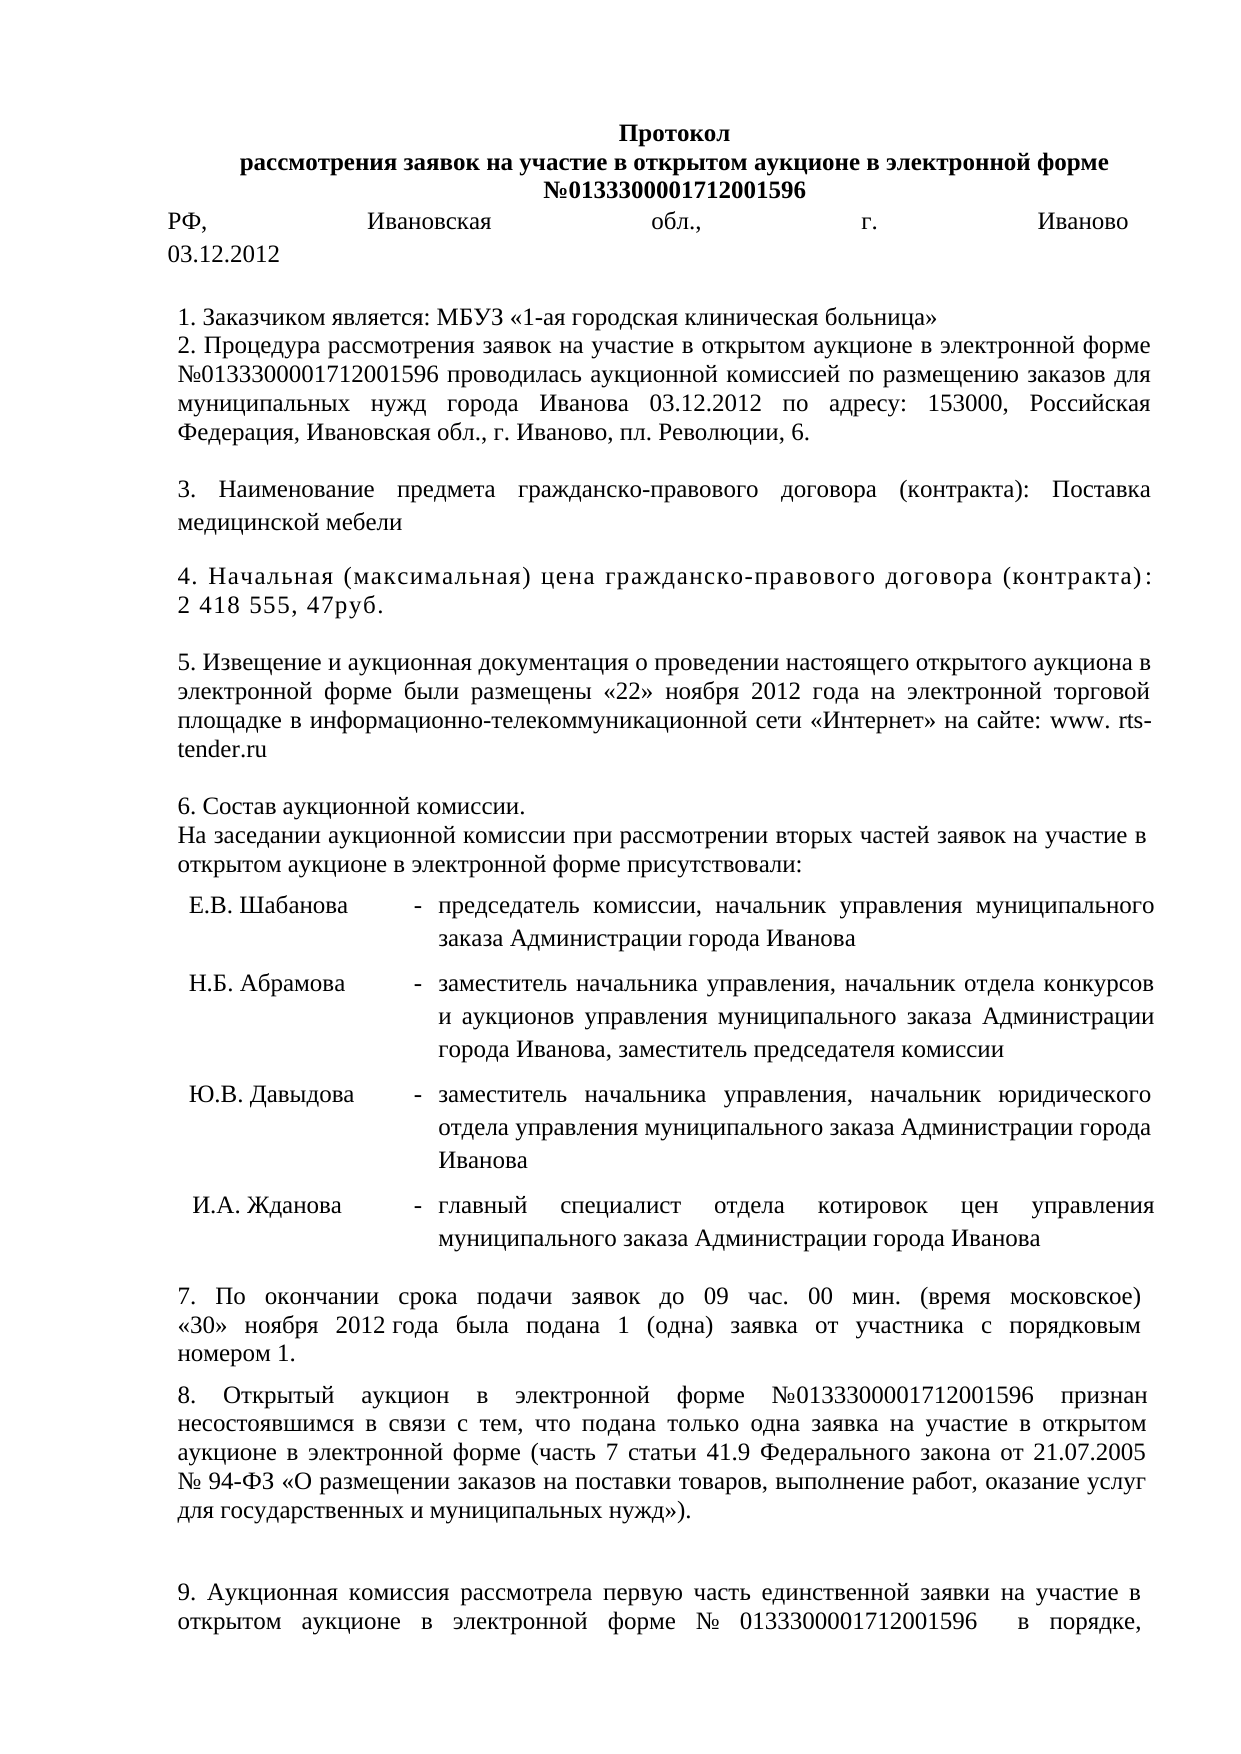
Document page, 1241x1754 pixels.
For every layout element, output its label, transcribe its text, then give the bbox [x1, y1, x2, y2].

table_header - [403, 890, 427, 968]
text 6. Состав аукционной комиссии. [177, 791, 1148, 820]
table_header Е.В. Шабанова [177, 890, 402, 968]
table_header РФ, Ивановская обл., г. Иваново 03.12.2012 [166, 204, 1131, 273]
table_cell заместитель начальника управления, начальник отдела конкурсов и аукционов управления муниципального заказа Администрации города Иванова, заместитель председателя комиссии [427, 968, 1166, 1079]
table_header председатель комиссии, начальник управления муниципального заказа Администрации города Иванова [427, 890, 1166, 968]
text 1. Заказчиком является: МБУЗ «1-ая городская клиническая больница» [177, 302, 1152, 331]
table_cell И.А. Жданова [177, 1190, 402, 1268]
table_cell заместитель начальника управления, начальник юридического отдела управления муниципального заказа Администрации города Иванова [427, 1079, 1166, 1190]
table_cell - [403, 1079, 427, 1190]
table_cell главный специалист отдела котировок цен управления муниципального заказа Администрации города Иванова [427, 1190, 1166, 1268]
text 7. По окончании срока подачи заявок до 09 час. 00 мин. (время московское) «30» ноября 2012 года была подана 1 (одна) заявка от участника с порядковым номером 1. [177, 1281, 1142, 1367]
table_cell - [403, 968, 427, 1079]
table_cell - [403, 1190, 427, 1268]
table_cell Ю.В. Давыдова [177, 1079, 402, 1190]
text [177, 1577, 1142, 1635]
list 4. Начальная (максимальная) цена гражданско-правового договора (контракта): 2 418 555, 47руб. [177, 561, 1152, 619]
text Протокол [177, 118, 1172, 147]
table_cell Н.Б. Абрамова [177, 968, 402, 1079]
text На заседании аукционной комиссии при рассмотрении вторых частей заявок на участие в открытом аукционе в электронной форме присутствовали: [177, 820, 1147, 877]
text 2. Процедура рассмотрения заявок на участие в открытом аукционе в электронной форме №0133300001712001596 проводилась аукционной комиссией по размещению заказов для муниципальных нужд города Иванова 03.12.2012 по адресу: 153000, Российская Федерация, Ивановская обл., г. Иваново, пл. Революции, 6. [177, 331, 1152, 446]
text 8. Открытый аукцион в электронной форме №0133300001712001596 признан несостоявшимся в связи с тем, что подана только одна заявка на участие в открытом аукционе в электронной форме (часть 7 статьи 41.9 Федерального закона от 21.07.2005 № 94-ФЗ «О размещении заказов на поставки товаров, выполнение работ, оказание услуг для государственных и муниципальных нужд»). [177, 1380, 1147, 1523]
text рассмотрения заявок на участие в открытом аукционе в электронной форме №0133300001712001596 [177, 147, 1172, 204]
text 5. Извещение и аукционная документация о проведении настоящего открытого аукциона в электронной форме были размещены «22» ноября 2012 года на электронной торговой площадке в информационно-телекоммуникационной сети «Интернет» на сайте: www. rts-tender.ru [177, 647, 1152, 762]
text 3. Наименование предмета гражданско-правового договора (контракта): Поставка медицинской мебели [177, 474, 1152, 536]
